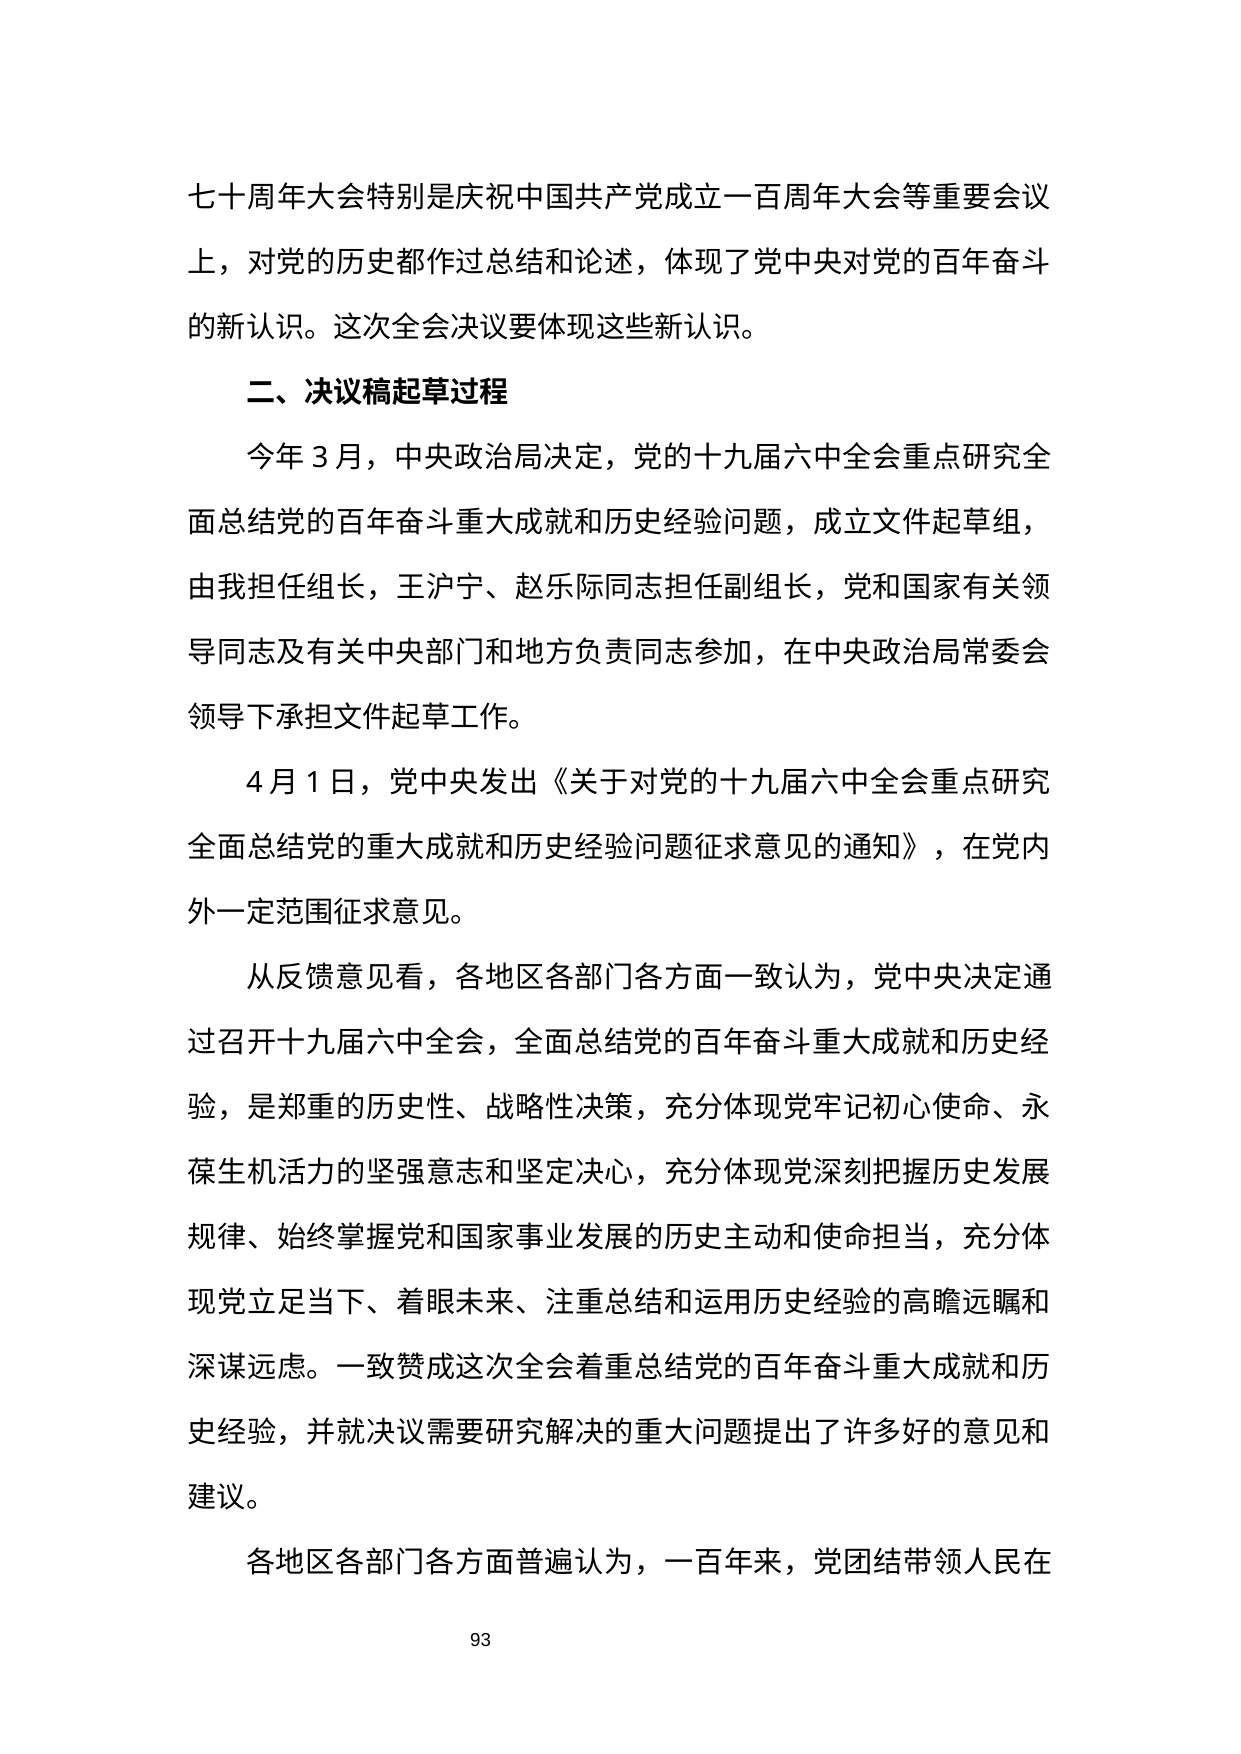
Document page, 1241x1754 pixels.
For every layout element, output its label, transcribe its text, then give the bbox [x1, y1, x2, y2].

text 今年3月，中央政治局决定，党的十九届六中全会重点研究全面总结党的百年奋斗重大成就和历史经验问题，成立文件起草组，由我担任组长，王沪宁、赵乐际同志担任副组长，党和国家有关领导同志及有关中央部门和地方负责同志参加，在中央政治局常委会领导下承担文件起草工作。 [187, 422, 1053, 747]
text 从反馈意见看，各地区各部门各方面一致认为，党中央决定通过召开十九届六中全会，全面总结党的百年奋斗重大成就和历史经验，是郑重的历史性、战略性决策，充分体现党牢记初心使命、永葆生机活力的坚强意志和坚定决心，充分体现党深刻把握历史发展规律、始终掌握党和国家事业发展的历史主动和使命担当，充分体现党立足当下、着眼未来、注重总结和运用历史经验的高瞻远瞩和深谋远虑。一致赞成这次全会着重总结党的百年奋斗重大成就和历史经验，并就决议需要研究解决的重大问题提出了许多好的意见和建议。 [187, 942, 1053, 1527]
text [187, 162, 1053, 357]
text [187, 1527, 1053, 1592]
text 二、决议稿起草过程 [187, 357, 1053, 422]
text 4月1日，党中央发出《关于对党的十九届六中全会重点研究全面总结党的重大成就和历史经验问题征求意见的通知》，在党内外一定范围征求意见。 [187, 747, 1053, 942]
